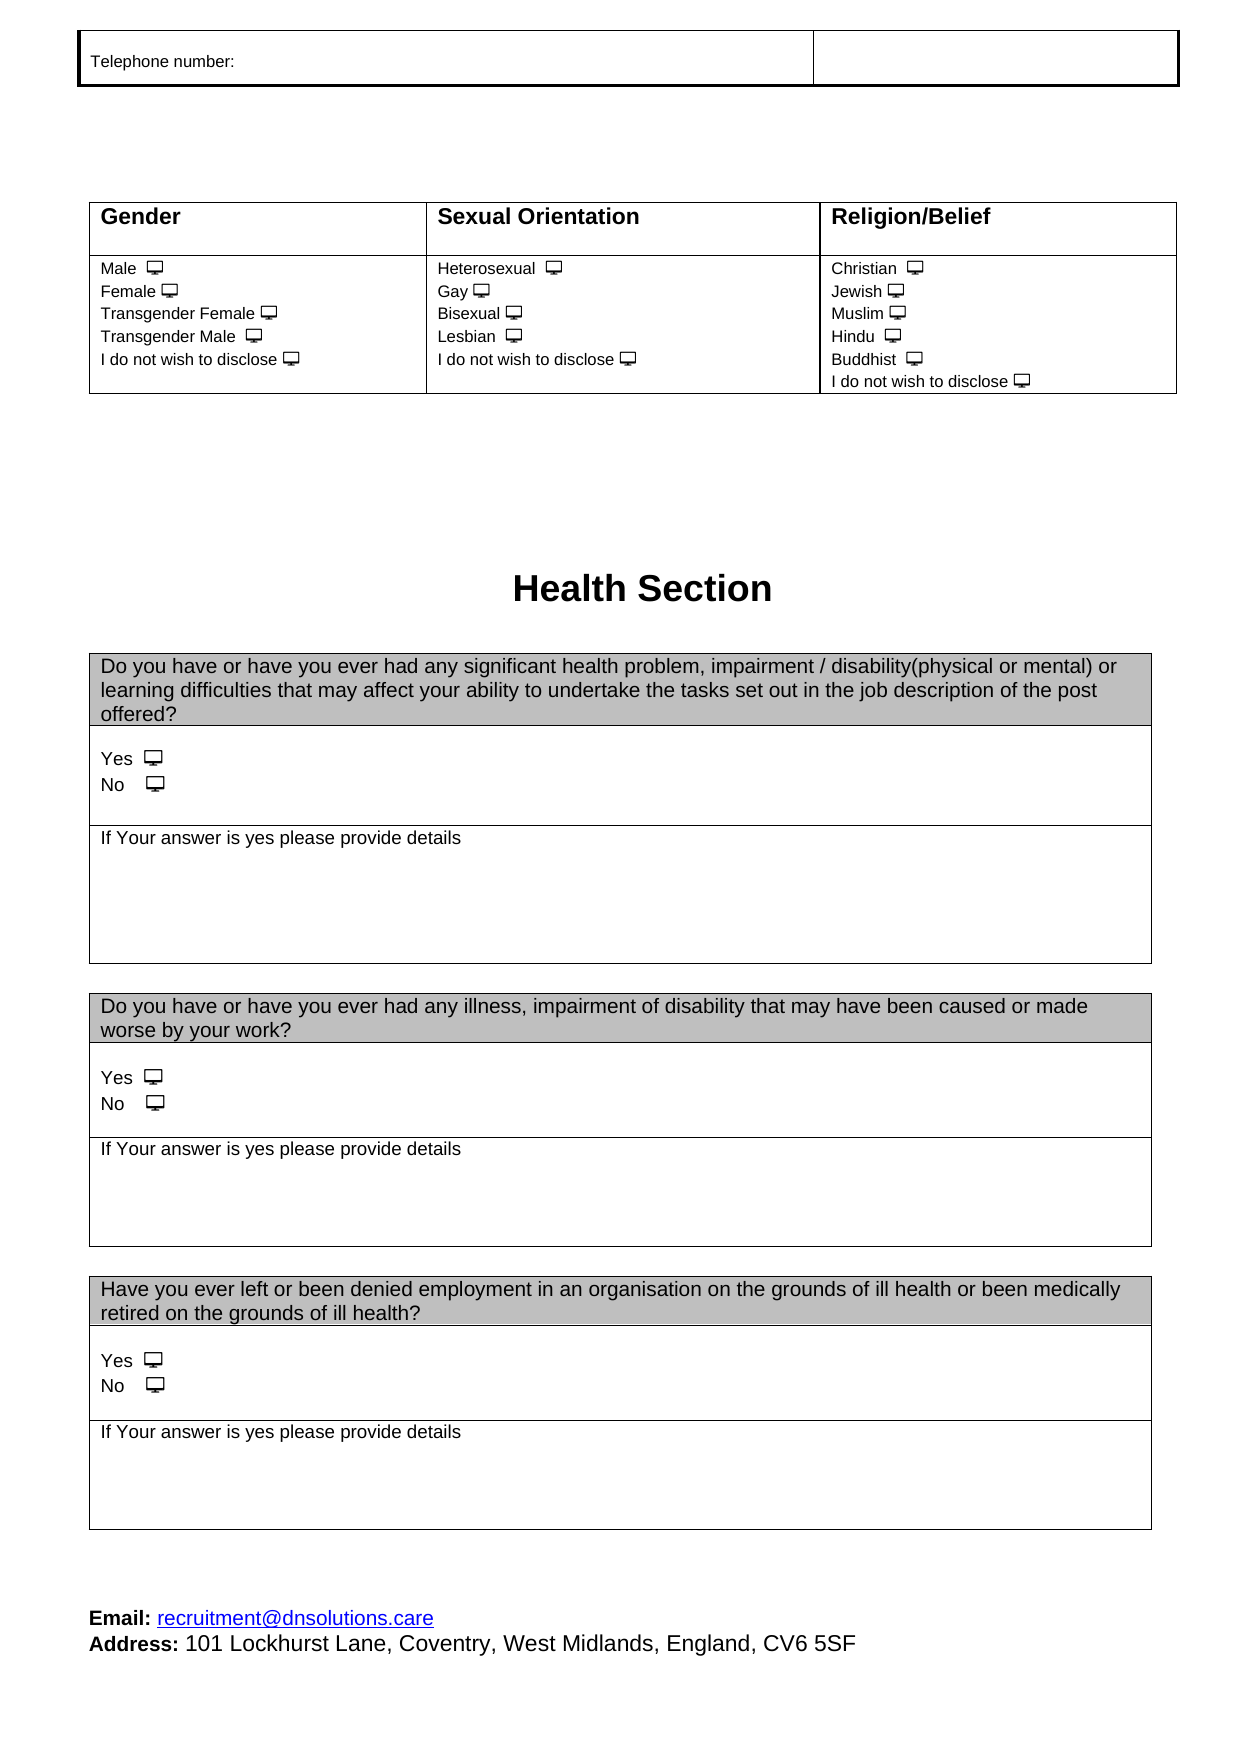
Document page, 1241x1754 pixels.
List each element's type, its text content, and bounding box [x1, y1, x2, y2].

table_header Do you have or have you ever had any significant health problem, impairment / disability(physical or mental) or learning difficulties that may affect your ability to undertake the tasks set out in the job description of the post offered? [90, 654, 1151, 725]
table_header Do you have or have you ever had any illness, impairment of disability that may have been caused or made worse by your work? [90, 994, 1151, 1042]
table_header Gender [90, 203, 426, 255]
table_cell If Your answer is yes please provide details [90, 1138, 1151, 1246]
text Health Section [89, 566, 1152, 609]
table_cell Christian 🖵 Jewish 🖵 Muslim 🖵 Hindu 🖵 Buddhist 🖵 I do not wish to disclose 🖵 [821, 256, 1176, 393]
table_cell Male 🖵 Female 🖵 Transgender Female 🖵 Transgender Male 🖵 I do not wish to disclose 🖵 [90, 256, 426, 393]
table_cell Yes 🖵 No 🖵 [90, 1043, 1151, 1137]
table_cell Yes 🖵 No 🖵 [90, 726, 1151, 825]
table_header Religion/Belief [821, 203, 1176, 255]
table_cell If Your answer is yes please provide details [90, 1421, 1151, 1529]
table_header Sexual Orientation [427, 203, 819, 255]
table_cell Yes 🖵 No 🖵 [90, 1326, 1151, 1420]
table_header Have you ever left or been denied employment in an organisation on the grounds of ill health or been medically retired on the grounds of ill health? [90, 1277, 1151, 1324]
table_cell Telephone number: [81, 31, 813, 83]
table_cell Heterosexual 🖵 Gay 🖵 Bisexual 🖵 Lesbian 🖵 I do not wish to disclose 🖵 [427, 256, 819, 393]
table_cell If Your answer is yes please provide details [90, 826, 1151, 963]
